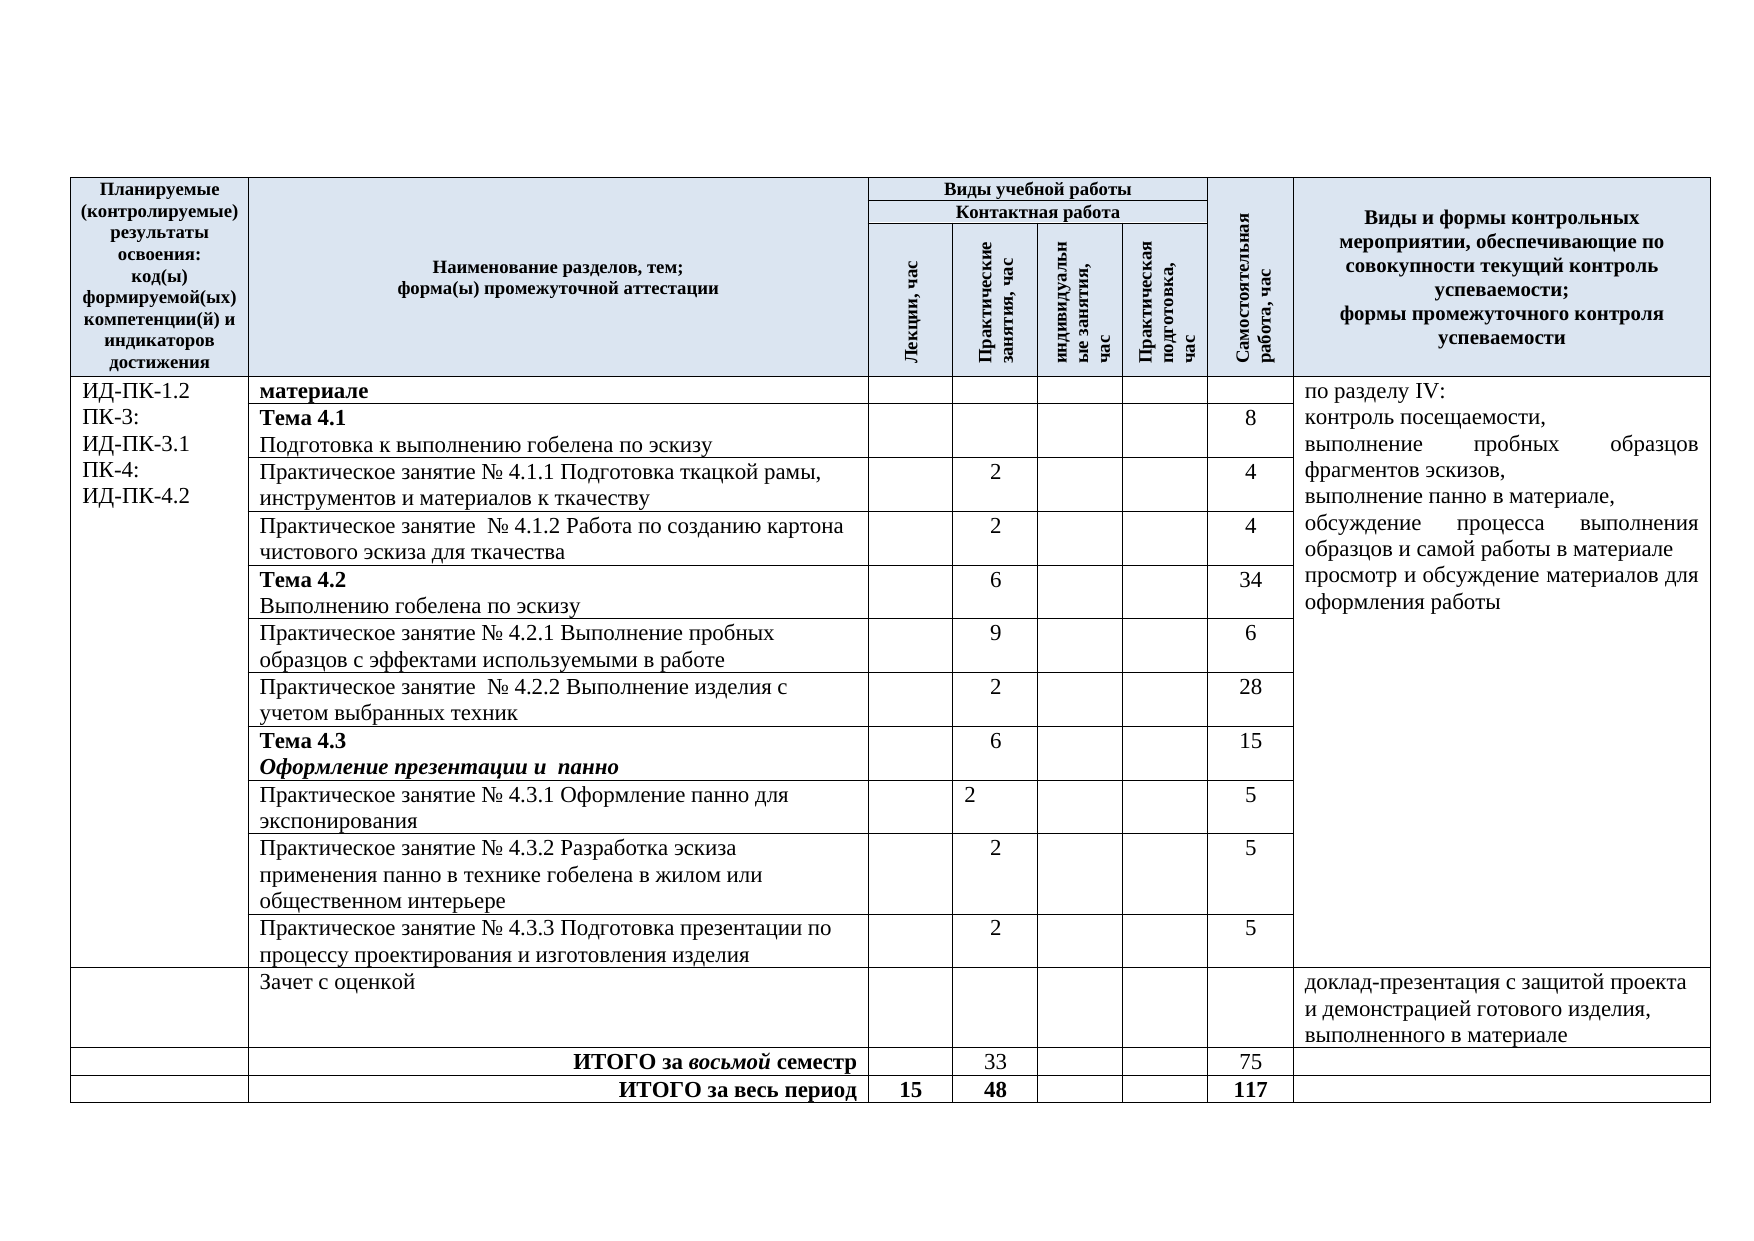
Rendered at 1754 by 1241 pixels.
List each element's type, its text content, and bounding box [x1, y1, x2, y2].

table_cell 15 [869, 1076, 952, 1102]
table_cell [71, 1048, 248, 1075]
table_cell 28 [1208, 673, 1293, 726]
table_cell [1123, 727, 1207, 779]
table_cell [1123, 781, 1207, 833]
table_cell [1038, 1048, 1122, 1075]
table_cell [1038, 566, 1122, 618]
table_cell Тема 4.1 Подготовка к выполнению гобелена по эскизу [249, 404, 868, 457]
table_cell Практическое занятие № 4.3.3 Подготовка презентации по процессу проектирования и изготовления изделия [249, 915, 868, 967]
table_cell Лабораторные работы/ индивидуальные занятия, час [1038, 224, 1122, 376]
table_cell [869, 404, 952, 457]
table_cell [869, 377, 952, 403]
table_cell [1123, 1076, 1207, 1102]
table_cell 2 [953, 834, 1037, 913]
table_cell [71, 968, 248, 1047]
table_cell [1038, 404, 1122, 457]
table_cell [869, 727, 952, 779]
table_cell [1123, 377, 1207, 403]
table_cell 4 [1208, 458, 1293, 511]
table_cell 34 [1208, 566, 1293, 618]
table_cell 5 [1208, 781, 1293, 833]
table_cell [1123, 673, 1207, 726]
table_cell 9 [953, 619, 1037, 672]
table_cell Практическое занятие № 4.3.2 Разработка эскиза применения панно в технике гобелена в жилом или общественном интерьере [249, 834, 868, 913]
table_cell [1038, 673, 1122, 726]
table_cell 2 [953, 915, 1037, 967]
table_cell 2 [953, 673, 1037, 726]
table_cell Раздел IV. Выполнение художественного гобелена в материале [249, 377, 868, 403]
table_cell [1038, 834, 1122, 913]
table_cell 15 [1208, 727, 1293, 779]
table_cell [869, 566, 952, 618]
table_cell 33 [953, 1048, 1037, 1075]
table_cell [1123, 915, 1207, 967]
table_cell [869, 619, 952, 672]
table_cell [1208, 968, 1293, 1047]
table_cell [869, 1048, 952, 1075]
table_cell 117 [1208, 1076, 1293, 1102]
table_cell 2 [953, 458, 1037, 511]
table_cell [1123, 834, 1207, 913]
table_cell 8 [1208, 404, 1293, 457]
table_header Планируемые (контролируемые) результаты освоения: код(ы) формируемой(ых) компетенции(й) и индикаторов достижения компетенций [71, 178, 248, 376]
table_cell 2 [953, 781, 1037, 833]
table_cell 6 [953, 727, 1037, 779]
table_cell [1038, 619, 1122, 672]
table_cell [1294, 1048, 1710, 1075]
table_cell [1038, 968, 1122, 1047]
table_cell [869, 968, 952, 1047]
table_cell 2 [953, 512, 1037, 564]
table_cell [953, 968, 1037, 1047]
table_cell [869, 781, 952, 833]
table_cell Формы текущего контроля по разделу IV: контроль посещаемости, выполнение пробных образцов фрагментов эскизов, выполнение панно в материале, обсуждение процесса выполнения образцов и самой работы в материале просмотр и обсуждение материалов для оформления работы [1294, 377, 1710, 967]
table_header Виды и формы контрольных мероприятии, обеспечивающие по совокупности текущий контроль успеваемости; формы промежуточного контроля успеваемости [1294, 178, 1710, 376]
table_cell [869, 915, 952, 967]
table_cell 4 [1208, 512, 1293, 564]
table_cell [953, 404, 1037, 457]
table_cell [1038, 1076, 1122, 1102]
table_cell [1123, 619, 1207, 672]
table_cell [1123, 968, 1207, 1047]
table_cell [1123, 404, 1207, 457]
table_cell [1038, 458, 1122, 511]
table_cell Практическое занятие № 4.2.1 Выполнение пробных образцов с эффектами используемыми в работе [249, 619, 868, 672]
table_cell Лекции, час [869, 224, 952, 376]
table_header Наименование разделов, тем; форма(ы) промежуточной аттестации [249, 178, 868, 376]
table_cell 5 [1208, 915, 1293, 967]
table_cell 48 [953, 1076, 1037, 1102]
table_cell [1038, 915, 1122, 967]
table_cell [1038, 512, 1122, 564]
table_cell [869, 458, 952, 511]
table_cell 59 [1208, 377, 1293, 403]
table_cell ИТОГО за восьмой семестр [249, 1048, 868, 1075]
table_cell Контактная работа [869, 201, 1207, 222]
table_cell Тема 4.2 Выполнению гобелена по эскизу [249, 566, 868, 618]
table_cell [869, 834, 952, 913]
table_cell Практические занятия, час [953, 224, 1037, 376]
table_cell Практическое занятие № 4.1.2 Работа по созданию картона чистового эскиза для ткачества [249, 512, 868, 564]
table_cell [1123, 512, 1207, 564]
table_cell [1038, 781, 1122, 833]
table_cell [1123, 458, 1207, 511]
table_cell [71, 1076, 248, 1102]
table_cell 75 [1208, 1048, 1293, 1075]
table_cell [869, 512, 952, 564]
table_cell ИТОГО за весь период [249, 1076, 868, 1102]
table_cell ПК-1: ИД-ПК-1.2 ПК-3: ИД-ПК-3.1 ПК-4: ИД-ПК-4.2 [71, 377, 248, 967]
table_cell [1294, 1076, 1710, 1102]
table_cell [1123, 1048, 1207, 1075]
table_cell доклад-презентация с защитой проекта и демонстрацией готового изделия, выполненного в материале [1294, 968, 1710, 1047]
table_cell 6 [1208, 619, 1293, 672]
table_cell Практическое занятие № 4.1.1 Подготовка ткацкой рамы, инструментов и материалов к ткачеству [249, 458, 868, 511]
table_cell Практическое занятие № 4.2.2 Выполнение изделия с учетом выбранных техник [249, 673, 868, 726]
table_cell 5 [1208, 834, 1293, 913]
table_cell Практическая подготовка, час [1123, 224, 1207, 376]
table_cell Практическое занятие № 4.3.1 Оформление панно для экспонирования [249, 781, 868, 833]
table_cell Тема 4.3 Оформление презентации и панно [249, 727, 868, 779]
table_header Виды учебной работы [869, 178, 1207, 200]
table_header Самостоятельная работа, час [1208, 178, 1293, 376]
table_cell Зачет с оценкой [249, 968, 868, 1047]
table_cell [1123, 566, 1207, 618]
table_cell [869, 673, 952, 726]
table_cell [953, 377, 1037, 403]
table_cell [1038, 727, 1122, 779]
table_cell 6 [953, 566, 1037, 618]
table_cell [1038, 377, 1122, 403]
